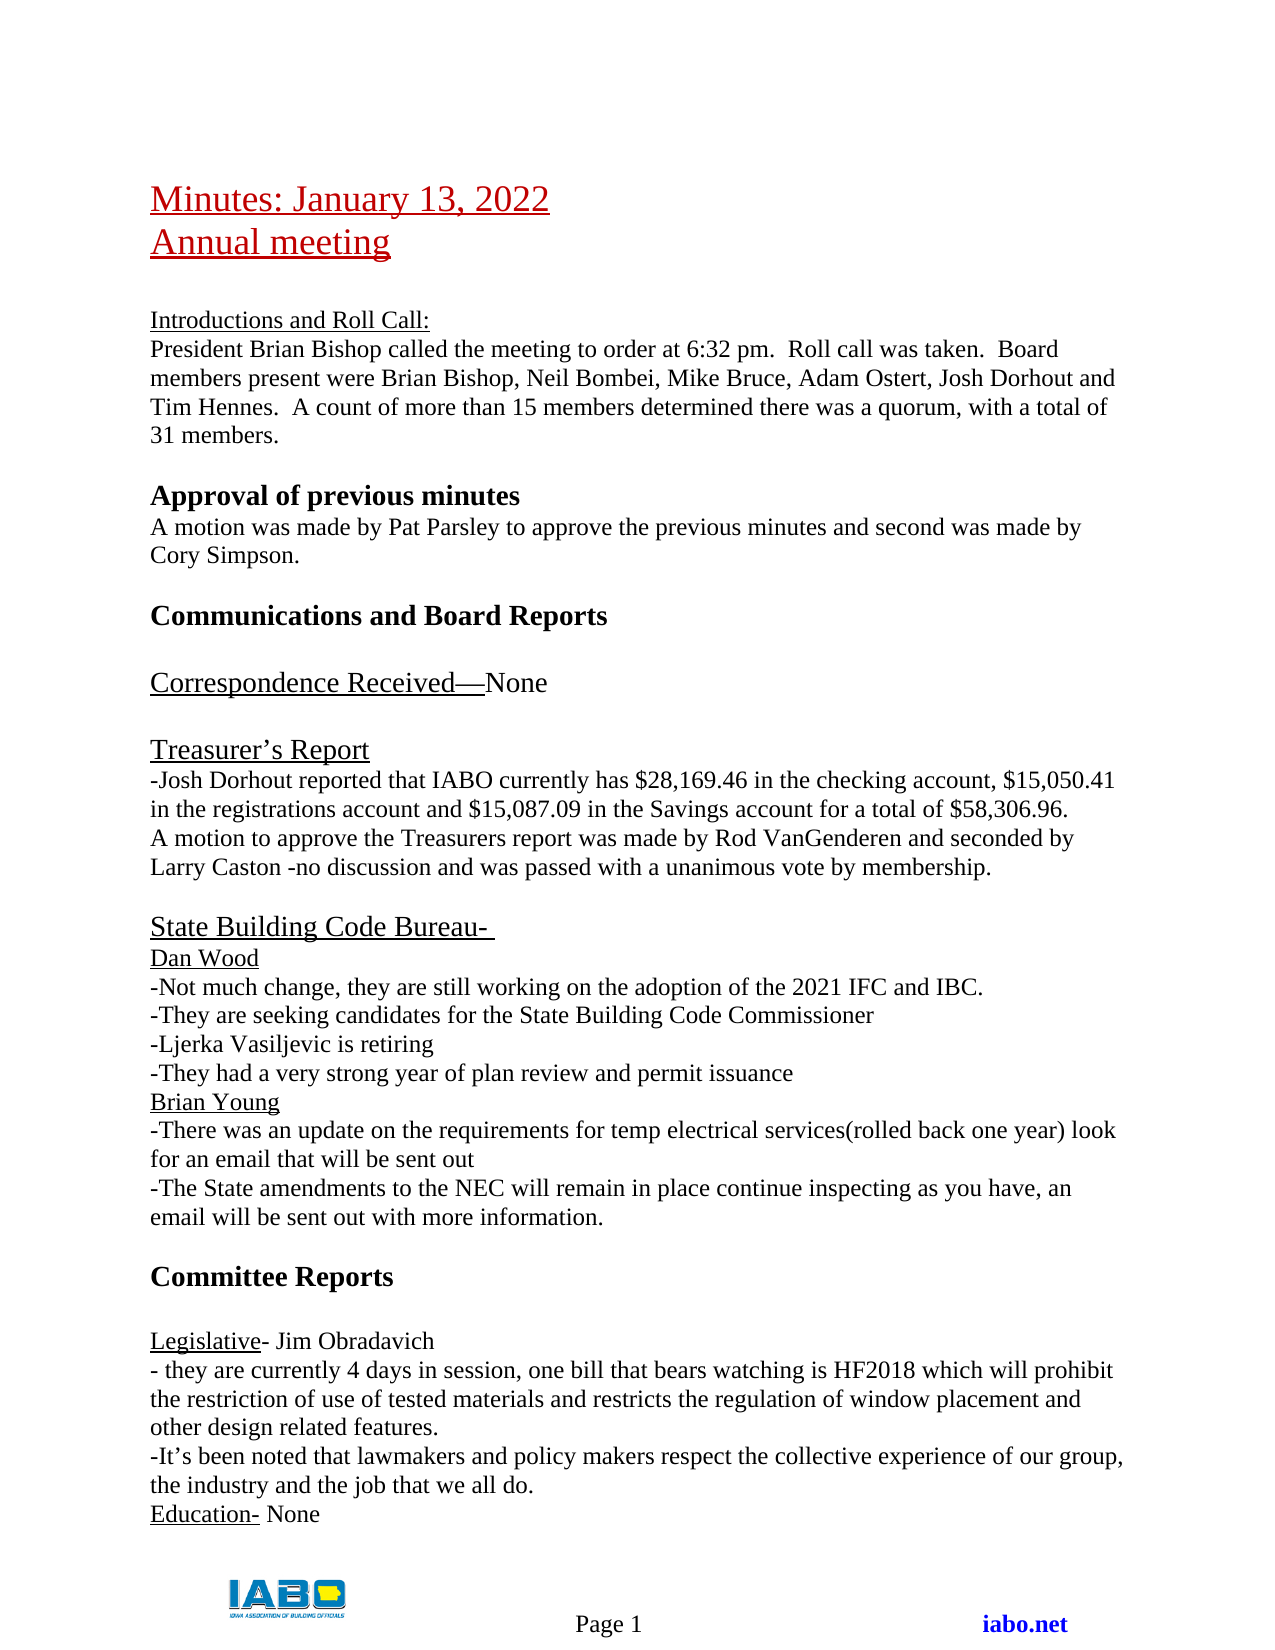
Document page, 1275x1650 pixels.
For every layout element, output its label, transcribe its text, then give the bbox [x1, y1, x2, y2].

text Introductions and Roll Call: [150, 306, 1125, 334]
text -They are seeking candidates for the State Building Code Commissioner [150, 1000, 1125, 1029]
text -Not much change, they are still working on the adoption of the 2021 IFC and IBC. [150, 972, 1125, 1000]
text State Building Code Bureau- [150, 909, 1125, 943]
picture [215, 1574, 358, 1622]
text Treasurer’s Report [150, 732, 1125, 766]
text Annual meeting [150, 219, 1125, 262]
text Committee Reports [150, 1259, 1125, 1293]
text A motion was made by Pat Parsley to approve the previous minutes and second was made by Cory Simpson. [150, 512, 1125, 569]
text Approval of previous minutes [150, 478, 1125, 512]
text Dan Wood [150, 943, 1125, 972]
text Education- None [150, 1499, 1125, 1527]
text Correspondence Received—None [150, 665, 1125, 698]
text Legislative- Jim Obradavich [150, 1326, 1125, 1355]
text -They had a very strong year of plan review and permit issuance [150, 1058, 1125, 1087]
text -The State amendments to the NEC will remain in place continue inspecting as you have, an email will be sent out with more information. [150, 1173, 1125, 1230]
text -Josh Dorhout reported that IABO currently has $28,169.46 in the checking account, $15,050.41 in the registrations account and $15,087.09 in the Savings account for a total of $58,306.96. [150, 766, 1125, 823]
text - they are currently 4 days in session, one bill that bears watching is HF2018 which will prohibit the restriction of use of tested materials and restricts the regulation of window placement and other design related features. [150, 1355, 1125, 1441]
text Minutes: January 13, 2022 [150, 176, 1125, 219]
text President Brian Bishop called the meeting to order at 6:32 pm. Roll call was taken. Board members present were Brian Bishop, Neil Bombei, Mike Bruce, Adam Ostert, Josh Dorhout and Tim Hennes. A count of more than 15 members determined there was a quorum, with a total of 31 members. [150, 334, 1125, 449]
text -It’s been noted that lawmakers and policy makers respect the collective experience of our group, the industry and the job that we all do. [150, 1441, 1125, 1499]
text -Ljerka Vasiljevic is retiring [150, 1029, 1125, 1058]
text -There was an update on the requirements for temp electrical services(rolled back one year) look for an email that will be sent out [150, 1115, 1125, 1173]
text A motion to approve the Treasurers report was made by Rod VanGenderen and seconded by Larry Caston -no discussion and was passed with a unanimous vote by membership. [150, 823, 1125, 881]
text Brian Young [150, 1087, 1125, 1115]
text Communications and Board Reports [150, 598, 1125, 631]
